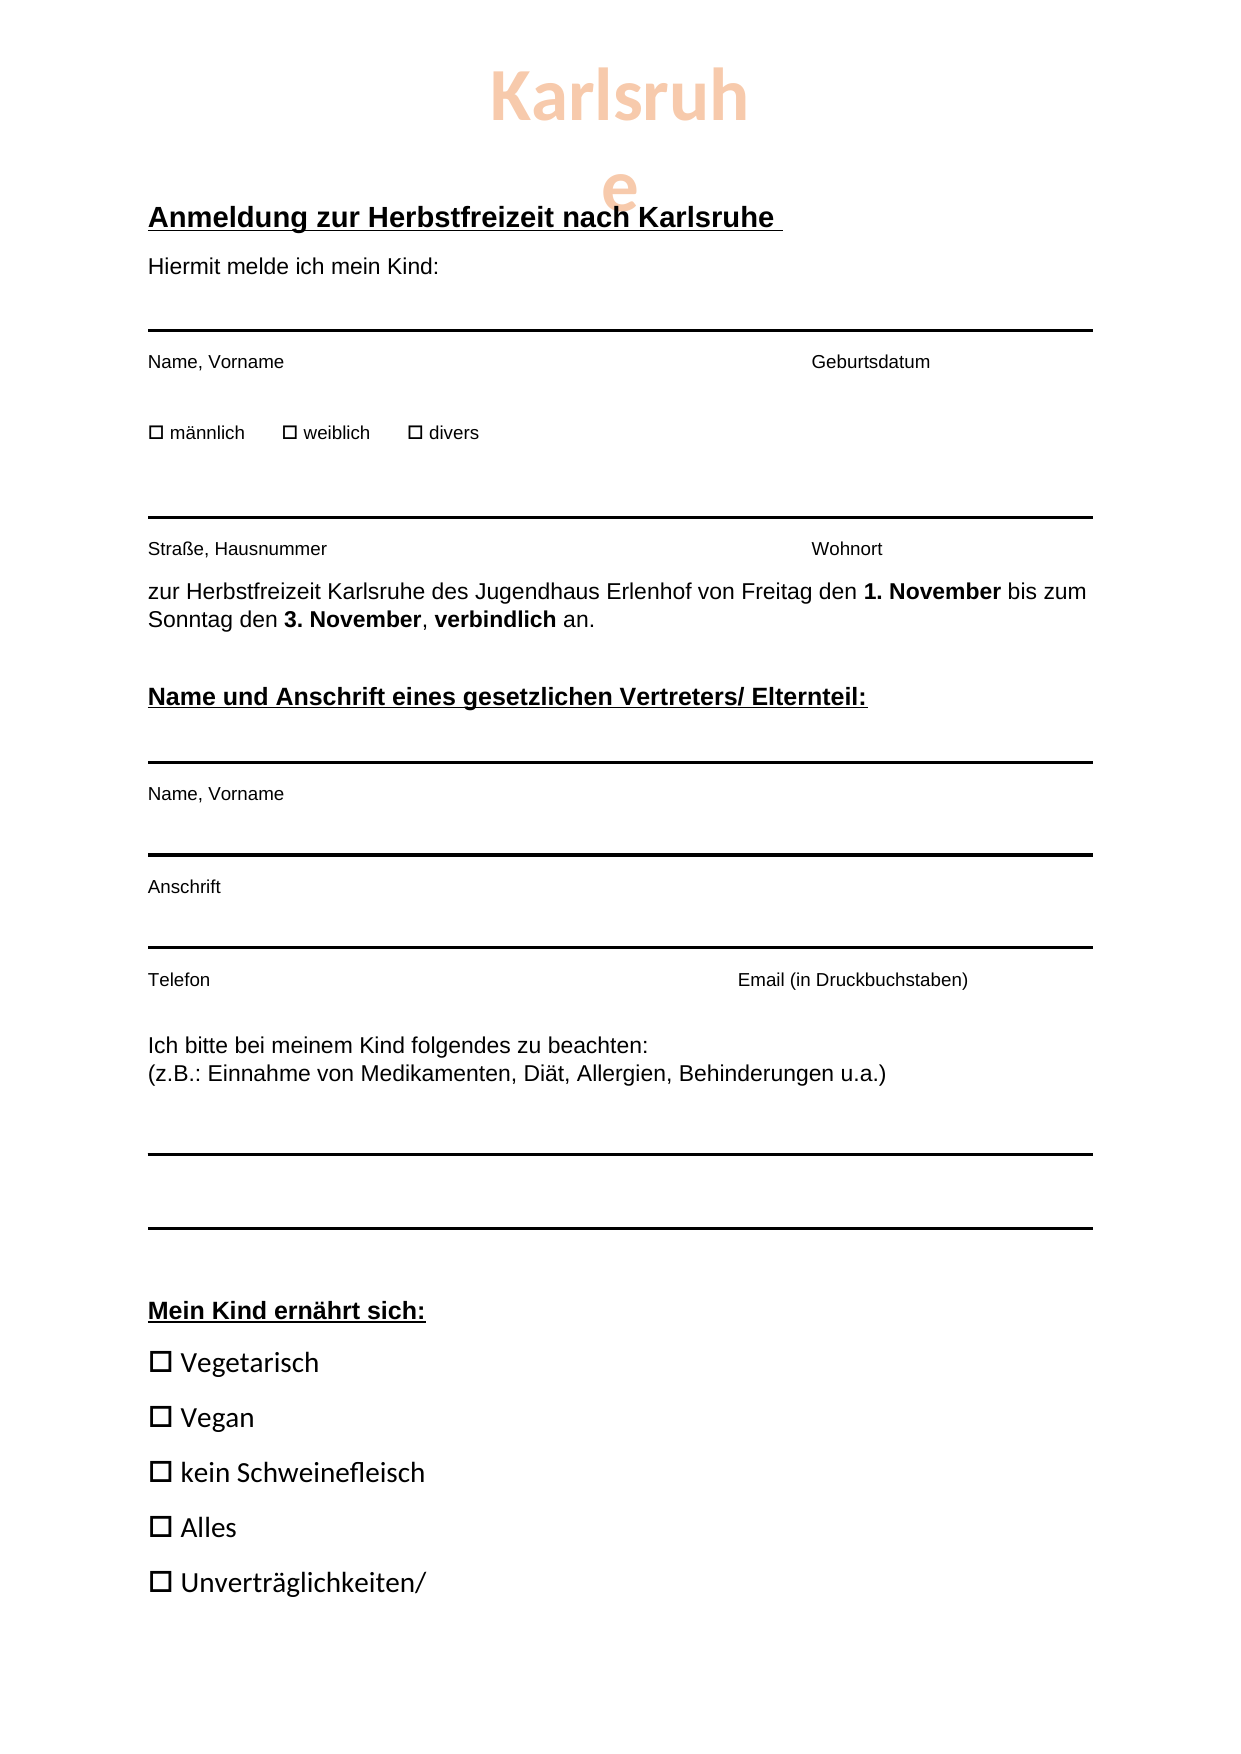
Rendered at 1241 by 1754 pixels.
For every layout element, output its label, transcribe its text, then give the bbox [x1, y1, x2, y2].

text männlich weiblich divers [148, 422, 1093, 474]
text Telefon Email (in Druckbuchstaben) [148, 968, 1093, 990]
text zur Herbstfreizeit Karlsruhe des Jugendhaus Erlenhof von Freitag den 1. November bis zum Sonntag den 3. November, verbindlich an. [148, 578, 1093, 632]
text Ich bitte bei meinem Kind folgendes zu beachten: (z.B.: Einnahme von Medikamenten, Diät, Allergien, Behinderungen u.a.) [148, 1008, 1093, 1087]
text Name, Vorname [148, 783, 1093, 804]
text Alles [148, 1509, 1093, 1545]
text Mein Kind ernährt sich: [148, 1296, 1093, 1325]
text Unverträglichkeiten/ [148, 1564, 1093, 1600]
text Vegetarisch [148, 1344, 1093, 1380]
text kein Schweinefleisch [148, 1454, 1093, 1490]
text Hiermit melde ich mein Kind: [148, 253, 1093, 279]
text Anschrift [148, 876, 1093, 897]
text Name und Anschrift eines gesetzlichen Vertreters/ Elternteil: [148, 651, 1093, 711]
text Name, Vorname Geburtsdatum [148, 351, 1093, 403]
text Straße, Hausnummer Wohnort [148, 538, 1093, 559]
text Anmeldung zur Herbstfreizeit nach Karlsruhe [148, 200, 1093, 234]
text Vegan [148, 1399, 1093, 1435]
